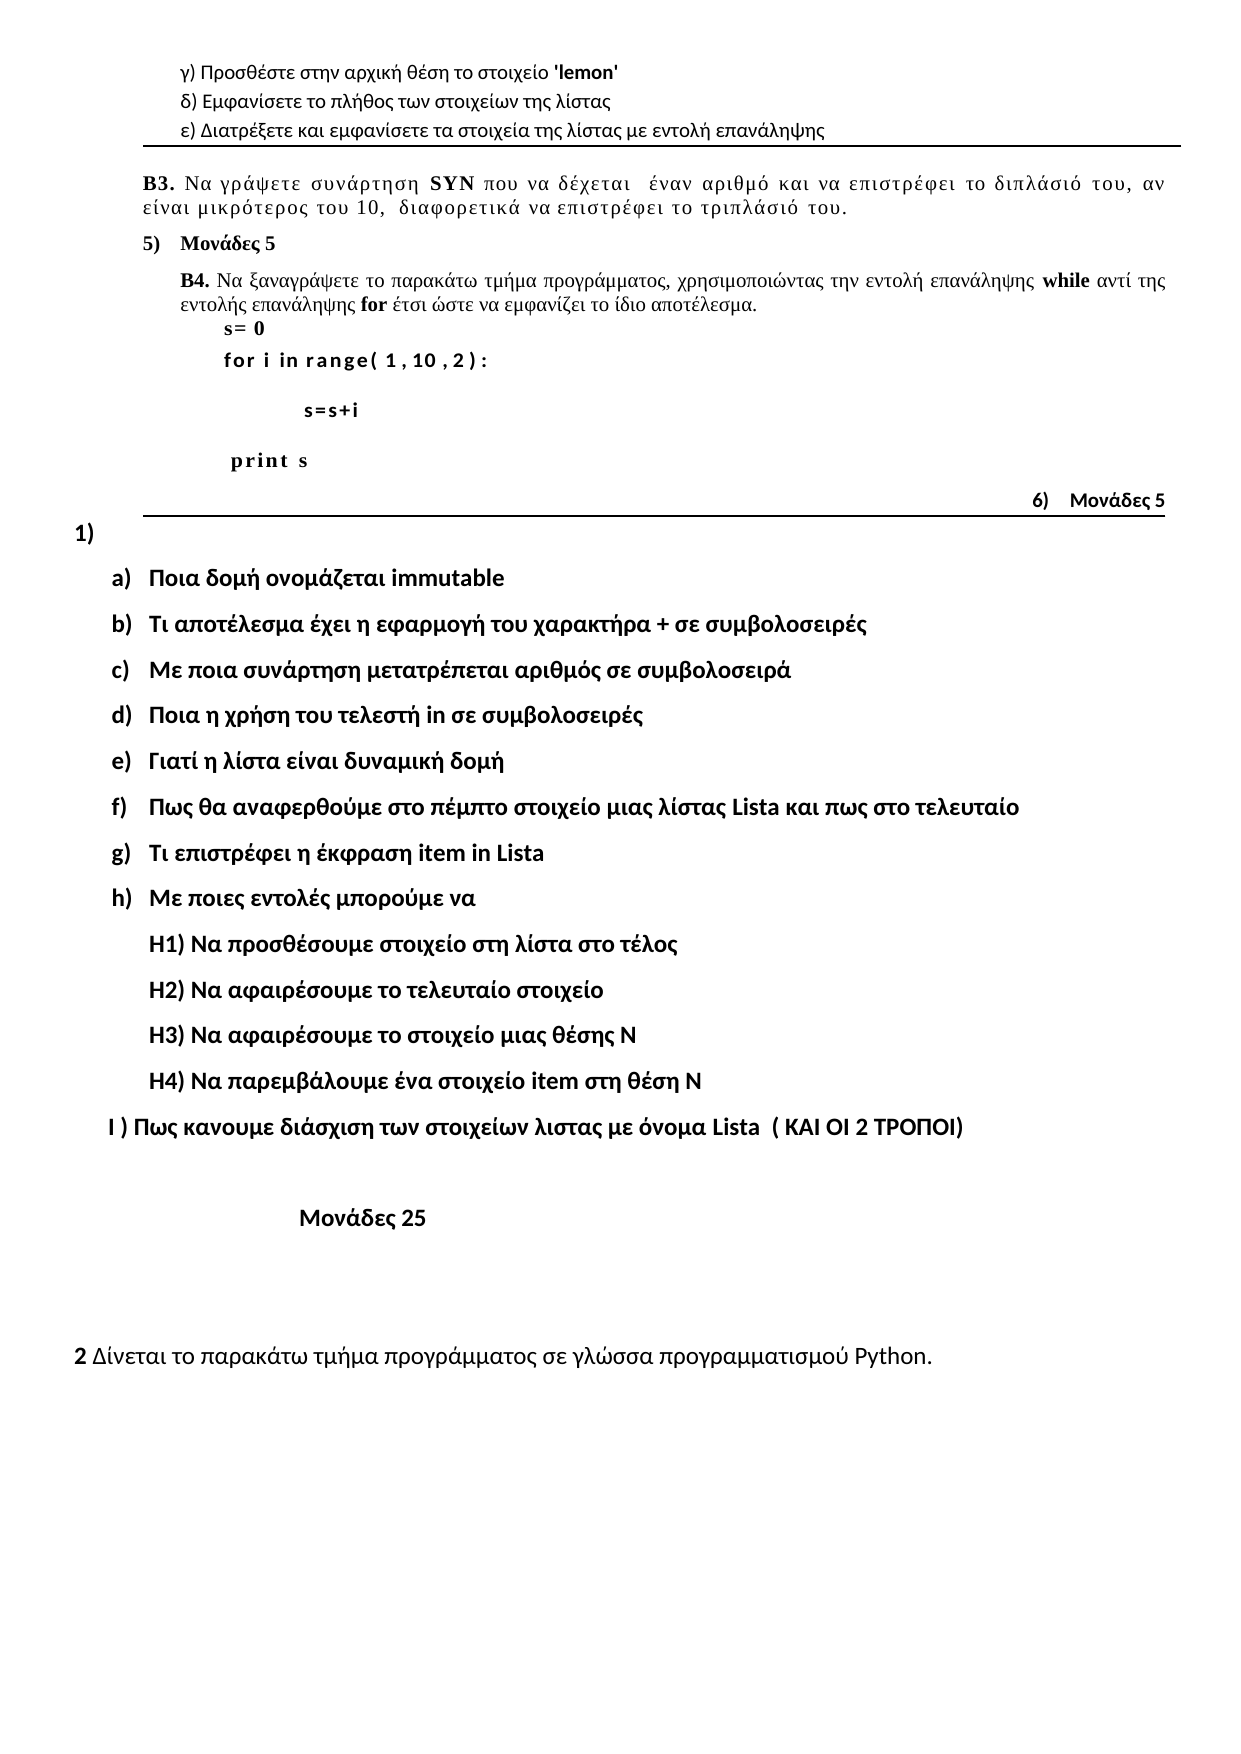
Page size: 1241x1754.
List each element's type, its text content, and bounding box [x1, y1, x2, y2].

text Η1) Να προσθέσουμε στοιχείο στη λίστα στο τέλος [149, 928, 1181, 959]
text for i in range( 1 , 10 , 2 ) : [180, 347, 662, 372]
text s=s+i [255, 397, 662, 423]
list Τι επιστρέφει η έκφραση item in Lista [111, 837, 1181, 867]
list Γιατί η λίστα είναι δυναμική δομή [111, 745, 1181, 776]
text Η3) Να αφαιρέσουμε το στοιχείο μιας θέσης Ν [149, 1020, 1181, 1050]
list Μονάδες 5 [143, 488, 1165, 515]
subtitle s= 0 [180, 316, 1181, 340]
list Με ποιες εντολές μπορούμε να [111, 882, 1181, 913]
text 1) [74, 517, 1181, 547]
text Η4) Να παρεμβάλουμε ένα στοιχείο item στη θέση Ν [149, 1065, 1181, 1096]
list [143, 59, 1181, 145]
list Ποια η χρήση του τελεστή in σε συμβολοσειρές [111, 699, 1181, 730]
text Β4. Να ξαναγράψετε το παρακάτω τμήμα προγράμματος, χρησιμοποιώντας την εντολή επανάληψης while αντί της εντολής επανάληψης for έτσι ώστε να εμφανίζει το ίδιο αποτέλεσμα. [180, 268, 1165, 316]
text I ) Πως κανουμε διάσχιση των στοιχείων λιστας με όνομα Lista ( ΚΑΙ ΟΙ 2 ΤΡΌΠΟΙ) [74, 1111, 1181, 1142]
text Μονάδες 25 [74, 1203, 1181, 1233]
text Η2) Να αφαιρέσουμε το τελευταίο στοιχείο [149, 974, 1181, 1004]
text Β3. Να γράψετε συνάρτηση SYN που να δέχεται έναν αριθμό και να επιστρέφει το διπλάσιό του, αν είναι μικρότερος του 10, διαφορετικά να επιστρέφει το τριπλάσιό του. [143, 171, 1165, 219]
list Πως θα αναφερθούμε στο πέμπτο στοιχείο μιας λίστας Lista και πως στο τελευταίο [111, 791, 1181, 822]
subtitle print s [74, 448, 437, 472]
subtitle Μονάδες 5 [143, 231, 1181, 255]
text 2 Δίνεται το παρακάτω τμήμα προγράμματος σε γλώσσα προγραμματισμού Python. [74, 1340, 1181, 1370]
list Ποια δομή ονομάζεται immutable [111, 562, 1181, 593]
list Τι αποτέλεσμα έχει η εφαρμογή του χαρακτήρα + σε συμβολοσειρές [111, 608, 1181, 639]
list Με ποια συνάρτηση μετατρέπεται αριθμός σε συμβολοσειρά [111, 654, 1181, 684]
